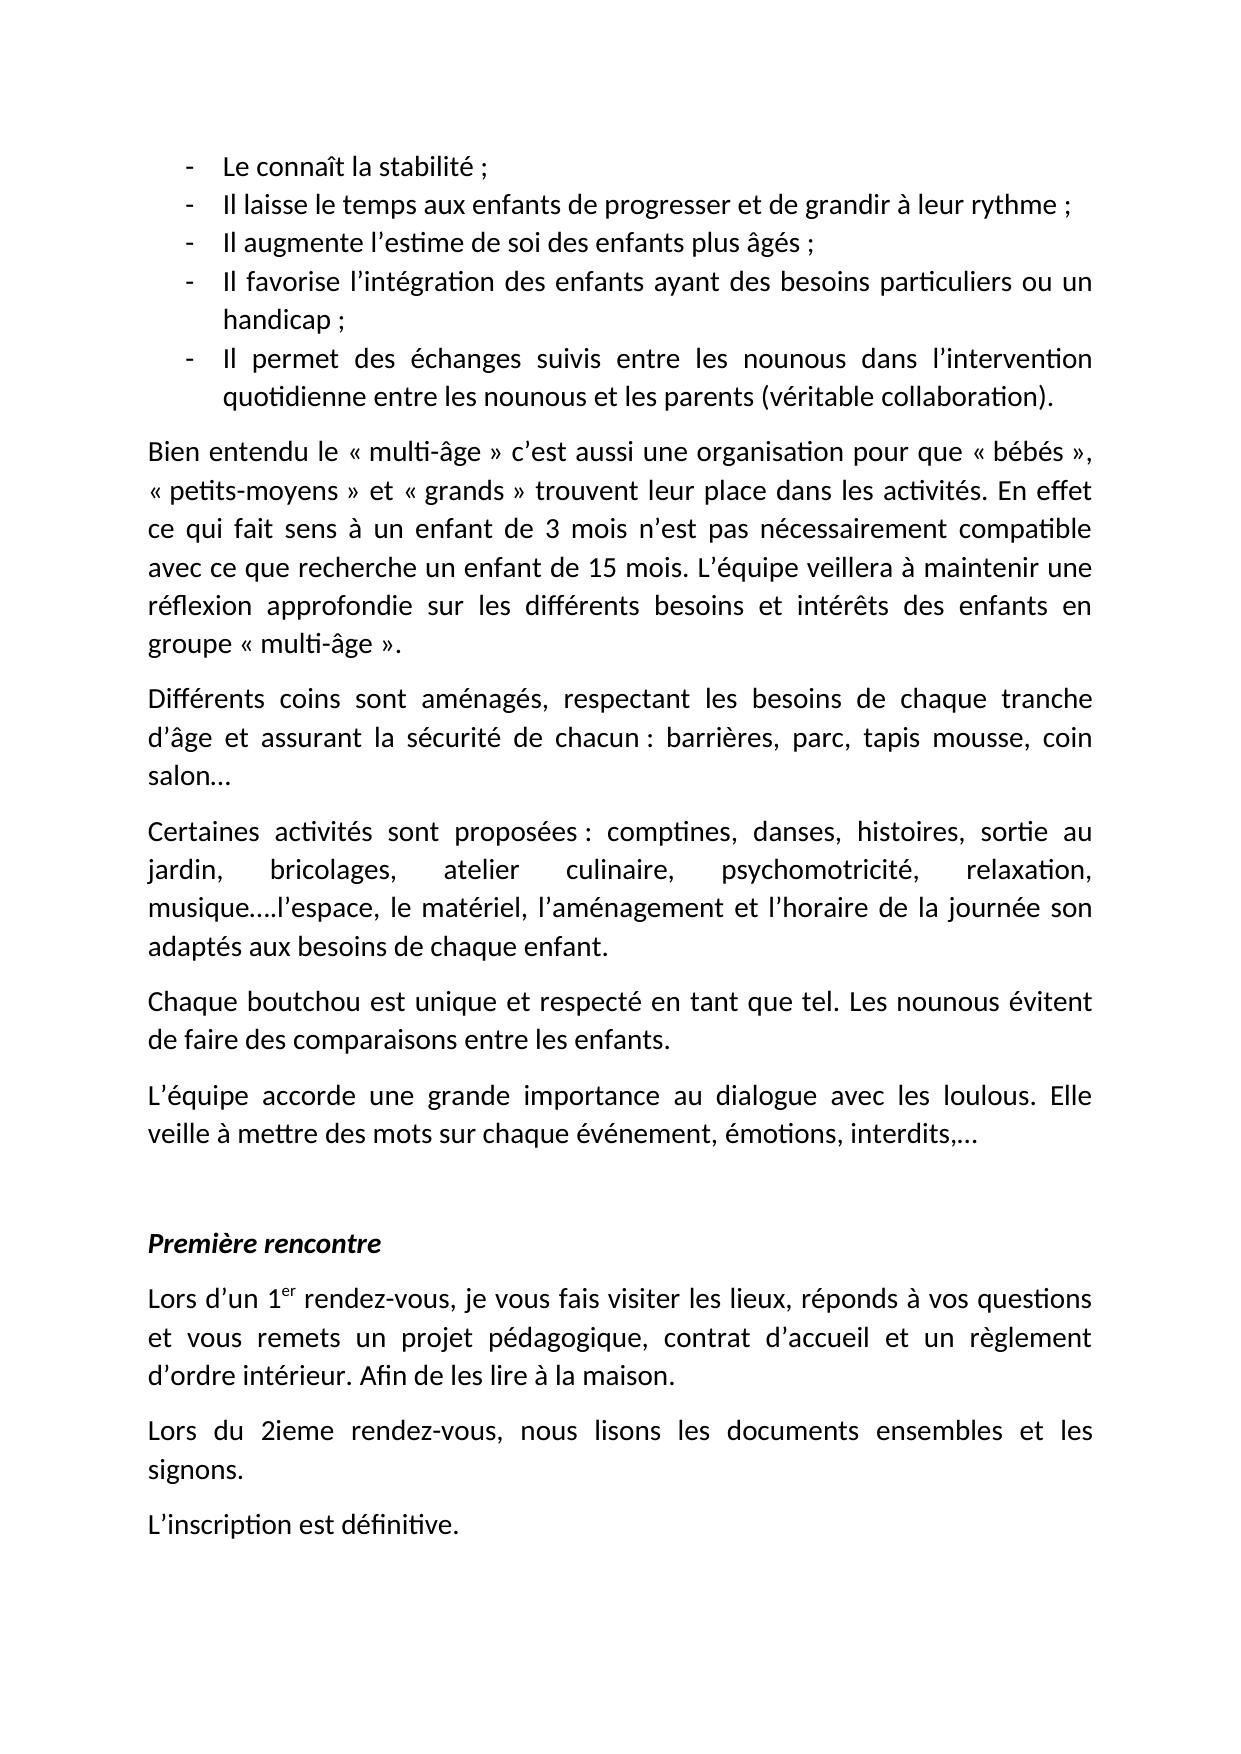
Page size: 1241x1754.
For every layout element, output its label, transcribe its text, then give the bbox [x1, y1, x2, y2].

text Bien entendu le « multi-âge » c’est aussi une organisation pour que « bébés », « petits-moyens » et « grands » trouvent leur place dans les activités. En effet ce qui fait sens à un enfant de 3 mois n’est pas nécessairement compatible avec ce que recherche un enfant de 15 mois. L’équipe veillera à maintenir une réflexion approfondie sur les différents besoins et intérêts des enfants en groupe « multi-âge ». [148, 433, 1093, 661]
list Il laisse le temps aux enfants de progresser et de grandir à leur rythme ; [185, 186, 1093, 222]
text Différents coins sont aménagés, respectant les besoins de chaque tranche d’âge et assurant la sécurité de chacun : barrières, parc, tapis mousse, coin salon… [148, 681, 1093, 793]
text Chaque boutchou est unique et respecté en tant que tel. Les nounous évitent de faire des comparaisons entre les enfants. [148, 983, 1093, 1057]
list Il permet des échanges suivis entre les nounous dans l’intervention quotidienne entre les nounous et les parents (véritable collaboration). [185, 340, 1093, 414]
text Certaines activités sont proposées : comptines, danses, histoires, sortie au jardin, bricolages, atelier culinaire, psychomotricité, relaxation, musique….l’espace, le matériel, l’aménagement et l’horaire de la journée son adaptés aux besoins de chaque enfant. [148, 813, 1093, 963]
list Le connaît la stabilité ; [185, 148, 1093, 183]
text Lors du 2ieme rendez-vous, nous lisons les documents ensembles et les signons. [148, 1412, 1093, 1486]
text Première rencontre [148, 1225, 1093, 1261]
text Lors d’un 1er rendez-vous, je vous fais visiter les lieux, réponds à vos questions et vous remets un projet pédagogique, contrat d’accueil et un règlement d’ordre intérieur. Afin de les lire à la maison. [148, 1280, 1093, 1393]
list Il favorise l’intégration des enfants ayant des besoins particuliers ou un handicap ; [185, 263, 1093, 337]
text L’équipe accorde une grande importance au dialogue avec les loulous. Elle veille à mettre des mots sur chaque événement, émotions, interdits,… [148, 1077, 1093, 1151]
text L’inscription est définitive. [148, 1506, 1093, 1541]
list Il augmente l’estime de soi des enfants plus âgés ; [185, 224, 1093, 260]
